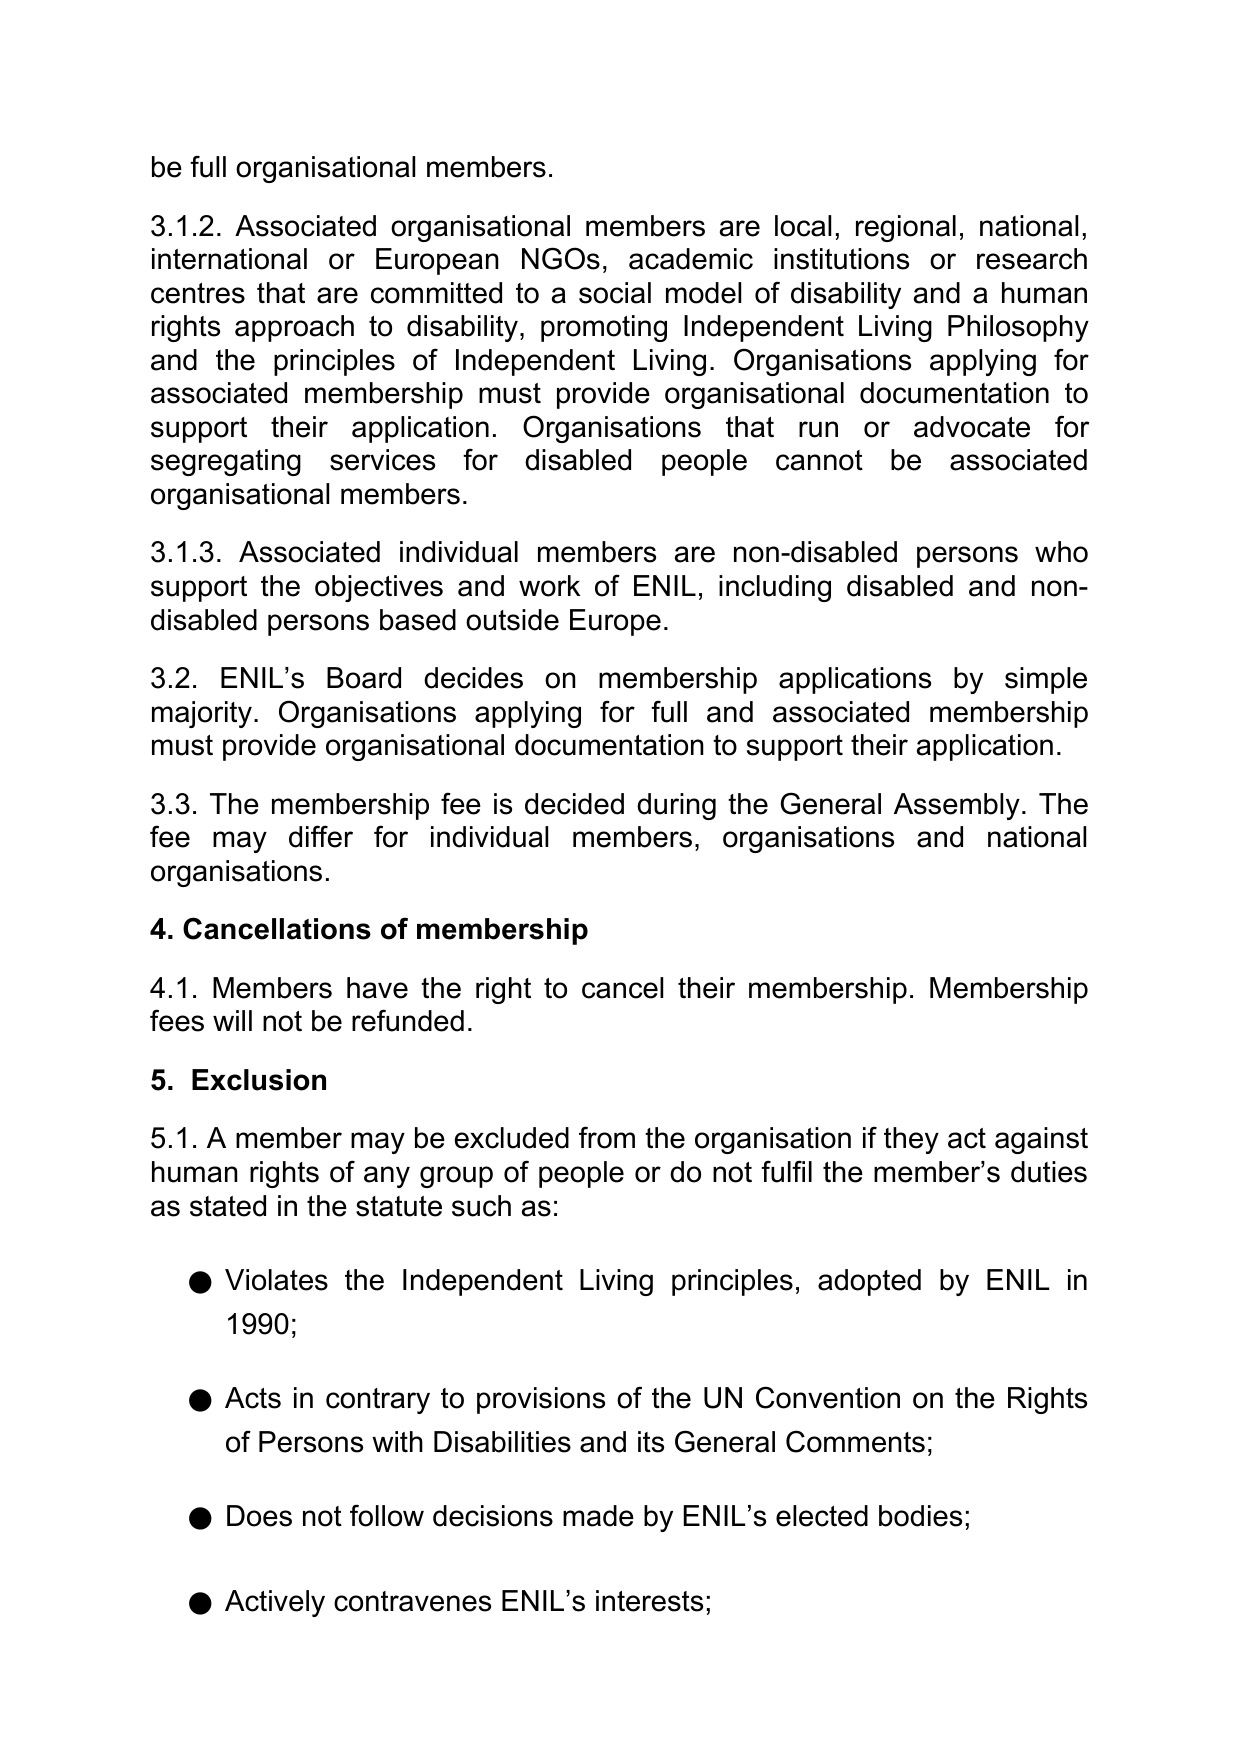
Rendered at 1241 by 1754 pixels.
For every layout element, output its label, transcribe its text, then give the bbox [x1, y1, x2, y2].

text 3.1.2. Associated organisational members are local, regional, national, international or European NGOs, academic institutions or research centres that are committed to a social model of disability and a human rights approach to disability, promoting Independent Living Philosophy and the principles of Independent Living. Organisations applying for associated membership must provide organisational documentation to support their application. Organisations that run or advocate for segregating services for disabled people cannot be associated organisational members. [150, 208, 1090, 510]
list Acts in contrary to provisions of the UN Convention on the Rights of Persons with Disabilities and its General Comments; [187, 1365, 1090, 1459]
text 4. Cancellations of membership [150, 912, 1090, 946]
text 5. Exclusion [150, 1063, 1090, 1096]
text 3.2. ENIL’s Board decides on membership applications by simple majority. Organisations applying for full and associated membership must provide organisational documentation to support their application. [150, 661, 1090, 762]
text 4.1. Members have the right to cancel their membership. Membership fees will not be refunded. [150, 971, 1090, 1038]
text 3.1.3. Associated individual members are non-disabled persons who support the objectives and work of ENIL, including disabled and non-disabled persons based outside Europe. [150, 535, 1090, 636]
list Violates the Independent Living principles, adopted by ENIL in 1990; [187, 1247, 1090, 1340]
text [150, 150, 1090, 183]
list Actively contravenes ENIL’s interests; [187, 1568, 1090, 1628]
text 5.1. A member may be excluded from the organisation if they act against human rights of any group of people or do not fulfil the member’s duties as stated in the statute such as: [150, 1121, 1090, 1222]
text 3.3. The membership fee is decided during the General Assembly. The fee may differ for individual members, organisations and national organisations. [150, 787, 1090, 887]
list Does not follow decisions made by ENIL’s elected bodies; [187, 1484, 1090, 1543]
